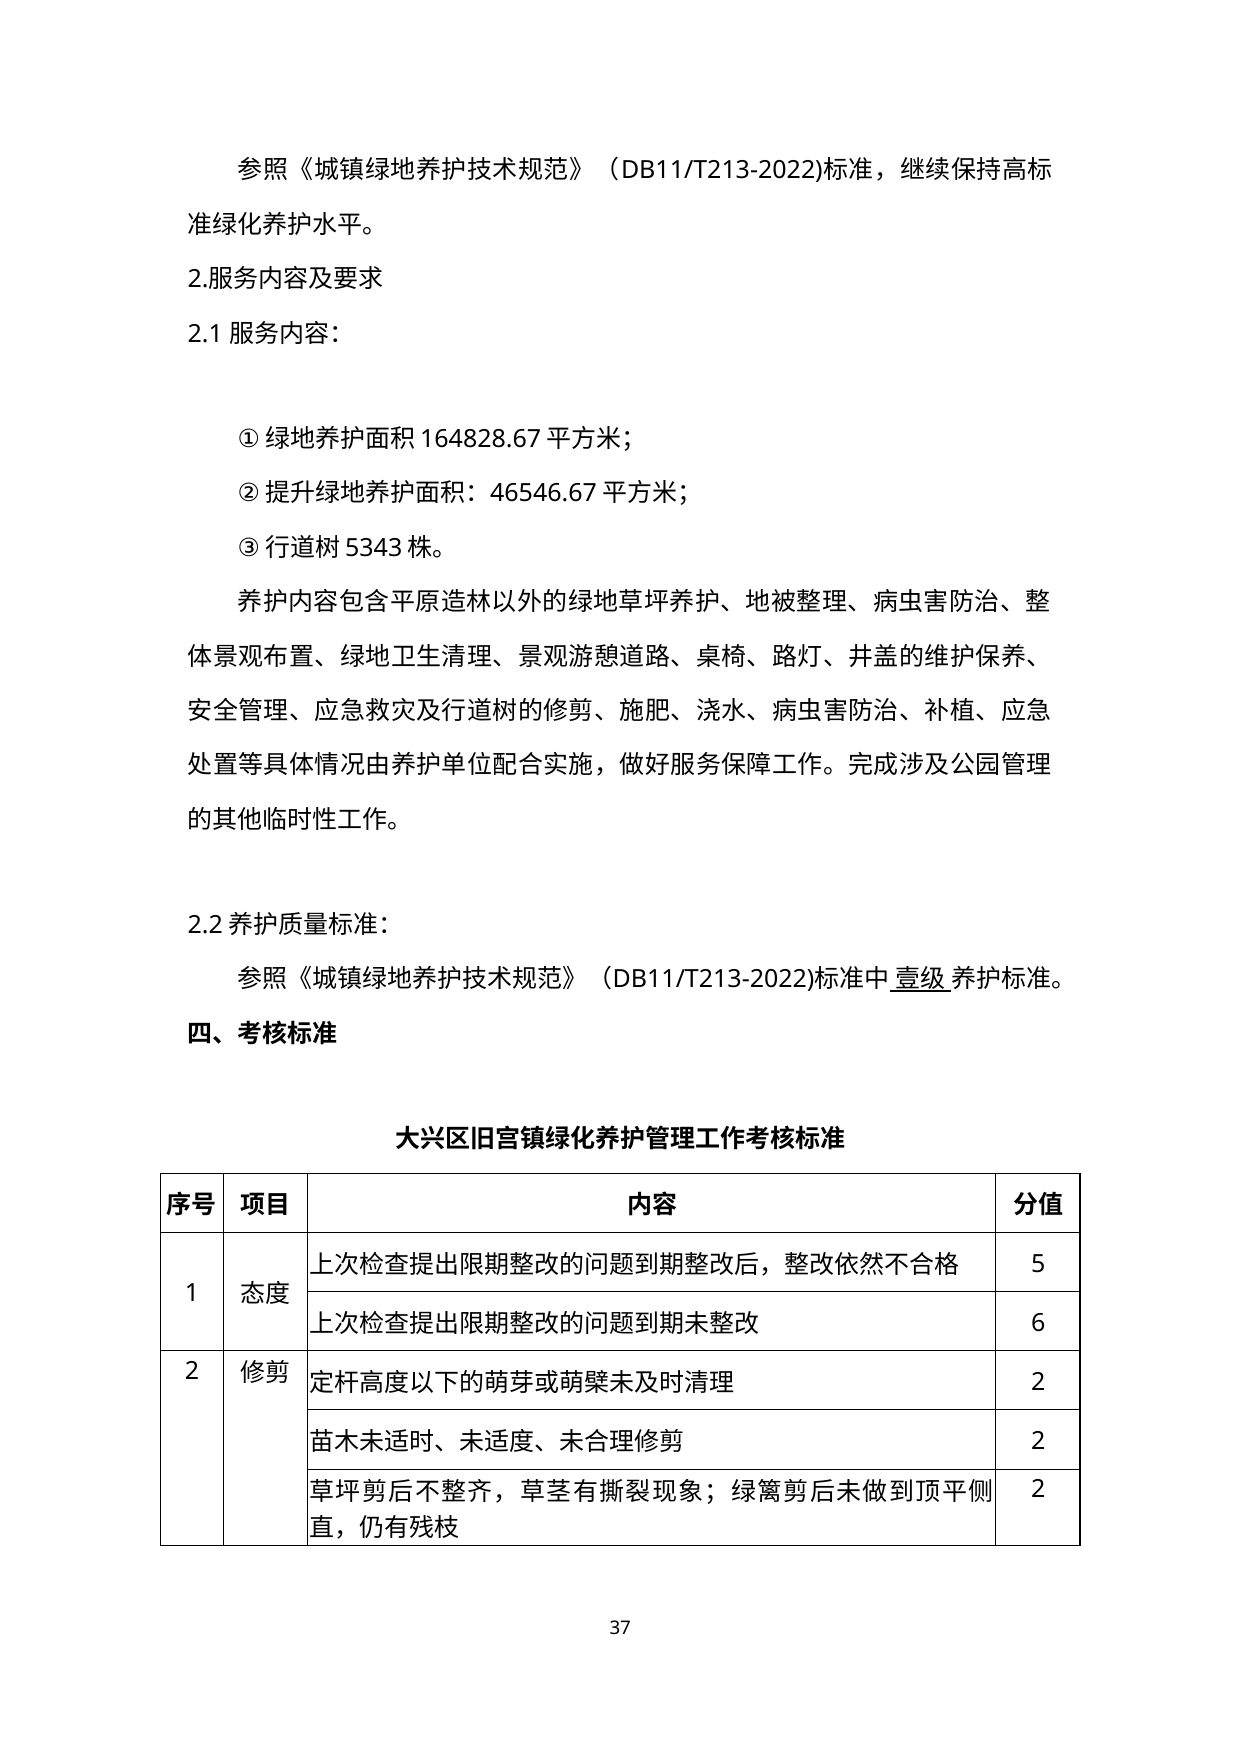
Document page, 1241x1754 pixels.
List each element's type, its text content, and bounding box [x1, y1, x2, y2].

table_cell 上次检查提出限期整改的问题到期未整改 [308, 1292, 995, 1350]
table_header 内容 [308, 1174, 995, 1232]
table_cell 2 [996, 1470, 1079, 1545]
text ③行道树5343株。 [187, 527, 1053, 563]
table_cell 2 [161, 1351, 223, 1545]
text ①绿地养护面积164828.67平方米； [187, 418, 1053, 455]
table_cell 2 [996, 1410, 1079, 1468]
text 参照《城镇绿地养护技术规范》（DB11/T213-2022)标准，继续保持高标准绿化养护水平。 [187, 150, 1053, 241]
text 2.2养护质量标准： [187, 904, 1053, 941]
table_cell 定杆高度以下的萌芽或萌檗未及时清理 [308, 1351, 995, 1409]
table_header 项目 [224, 1174, 307, 1232]
table_cell 草坪剪后不整齐，草茎有撕裂现象；绿篱剪后未做到顶平侧直，仍有残枝 [308, 1470, 995, 1545]
table_cell 上次检查提出限期整改的问题到期整改后，整改依然不合格 [308, 1233, 995, 1291]
table_cell 1 [161, 1233, 223, 1350]
text 2.服务内容及要求 [187, 259, 1053, 295]
table_header 序号 [161, 1174, 223, 1232]
text 大兴区旧宫镇绿化养护管理工作考核标准 [187, 1119, 1053, 1155]
text 参照《城镇绿地养护技术规范》（DB11/T213-2022)标准中 壹级 养护标准。 [187, 959, 1053, 995]
table_cell 2 [996, 1351, 1079, 1409]
table_cell 5 [996, 1233, 1079, 1291]
table_cell 修剪 [224, 1351, 307, 1545]
text 2.1 服务内容： [187, 313, 1053, 349]
text ②提升绿地养护面积：46546.67平方米； [187, 473, 1053, 509]
table_cell 苗木未适时、未适度、未合理修剪 [308, 1410, 995, 1468]
table_header 分值 [996, 1174, 1079, 1232]
table_cell 态度 [224, 1233, 307, 1350]
text 养护内容包含平原造林以外的绿地草坪养护、地被整理、病虫害防治、整体景观布置、绿地卫生清理、景观游憩道路、桌椅、路灯、井盖的维护保养、安全管理、应急救灾及行道树的修剪、施肥、浇水、病虫害防治、补植、应急处置等具体情况由养护单位配合实施，做好服务保障工作。完成涉及公园管理的其他临时性工作。 [187, 582, 1053, 835]
text 四、考核标准 [187, 1013, 1053, 1049]
table_cell 6 [996, 1292, 1079, 1350]
